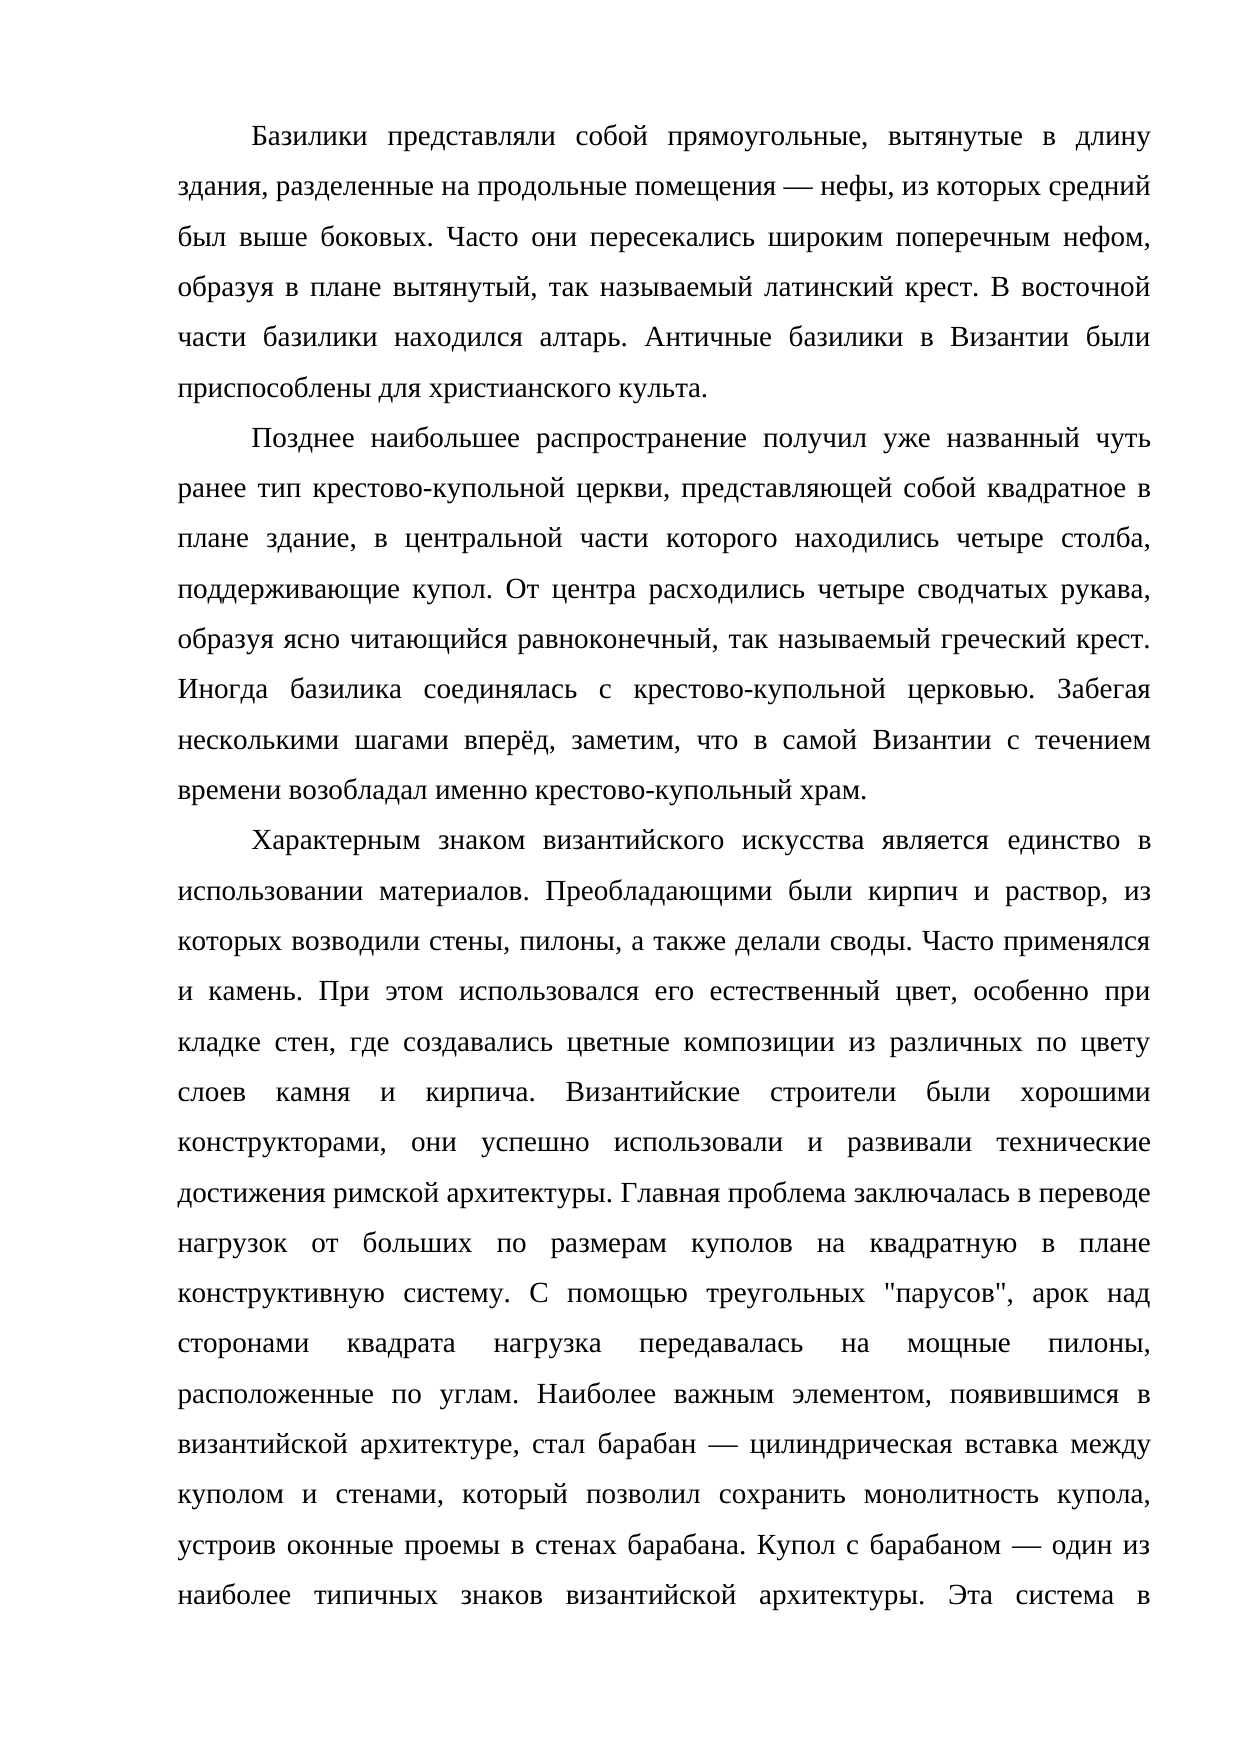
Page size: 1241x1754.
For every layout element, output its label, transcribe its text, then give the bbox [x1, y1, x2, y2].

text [177, 822, 1152, 1611]
text Базилики представляли собой прямоугольные, вытянутые в длину здания, разделенные на продольные помещения — нефы, из которых средний был выше боковых. Часто они пересекались широким поперечным нефом, образуя в плане вытянутый, так называемый латинский крест. В восточной части базилики находился алтарь. Античные базилики в Византии были приспособлены для христианского культа. [177, 118, 1152, 403]
text Позднее наибольшее распространение получил уже названный чуть ранее тип крестово-купольной церкви, представляющей собой квадратное в плане здание, в центральной части которого находились четыре столба, поддерживающие купол. От центра расходились четыре сводчатых рукава, образуя ясно читающийся равноконечный, так называемый греческий крест. Иногда базилика соединялась с крестово-купольной церковью. Забегая несколькими шагами вперёд, заметим, что в самой Византии с течением времени возобладал именно крестово-купольный храм. [177, 420, 1152, 806]
